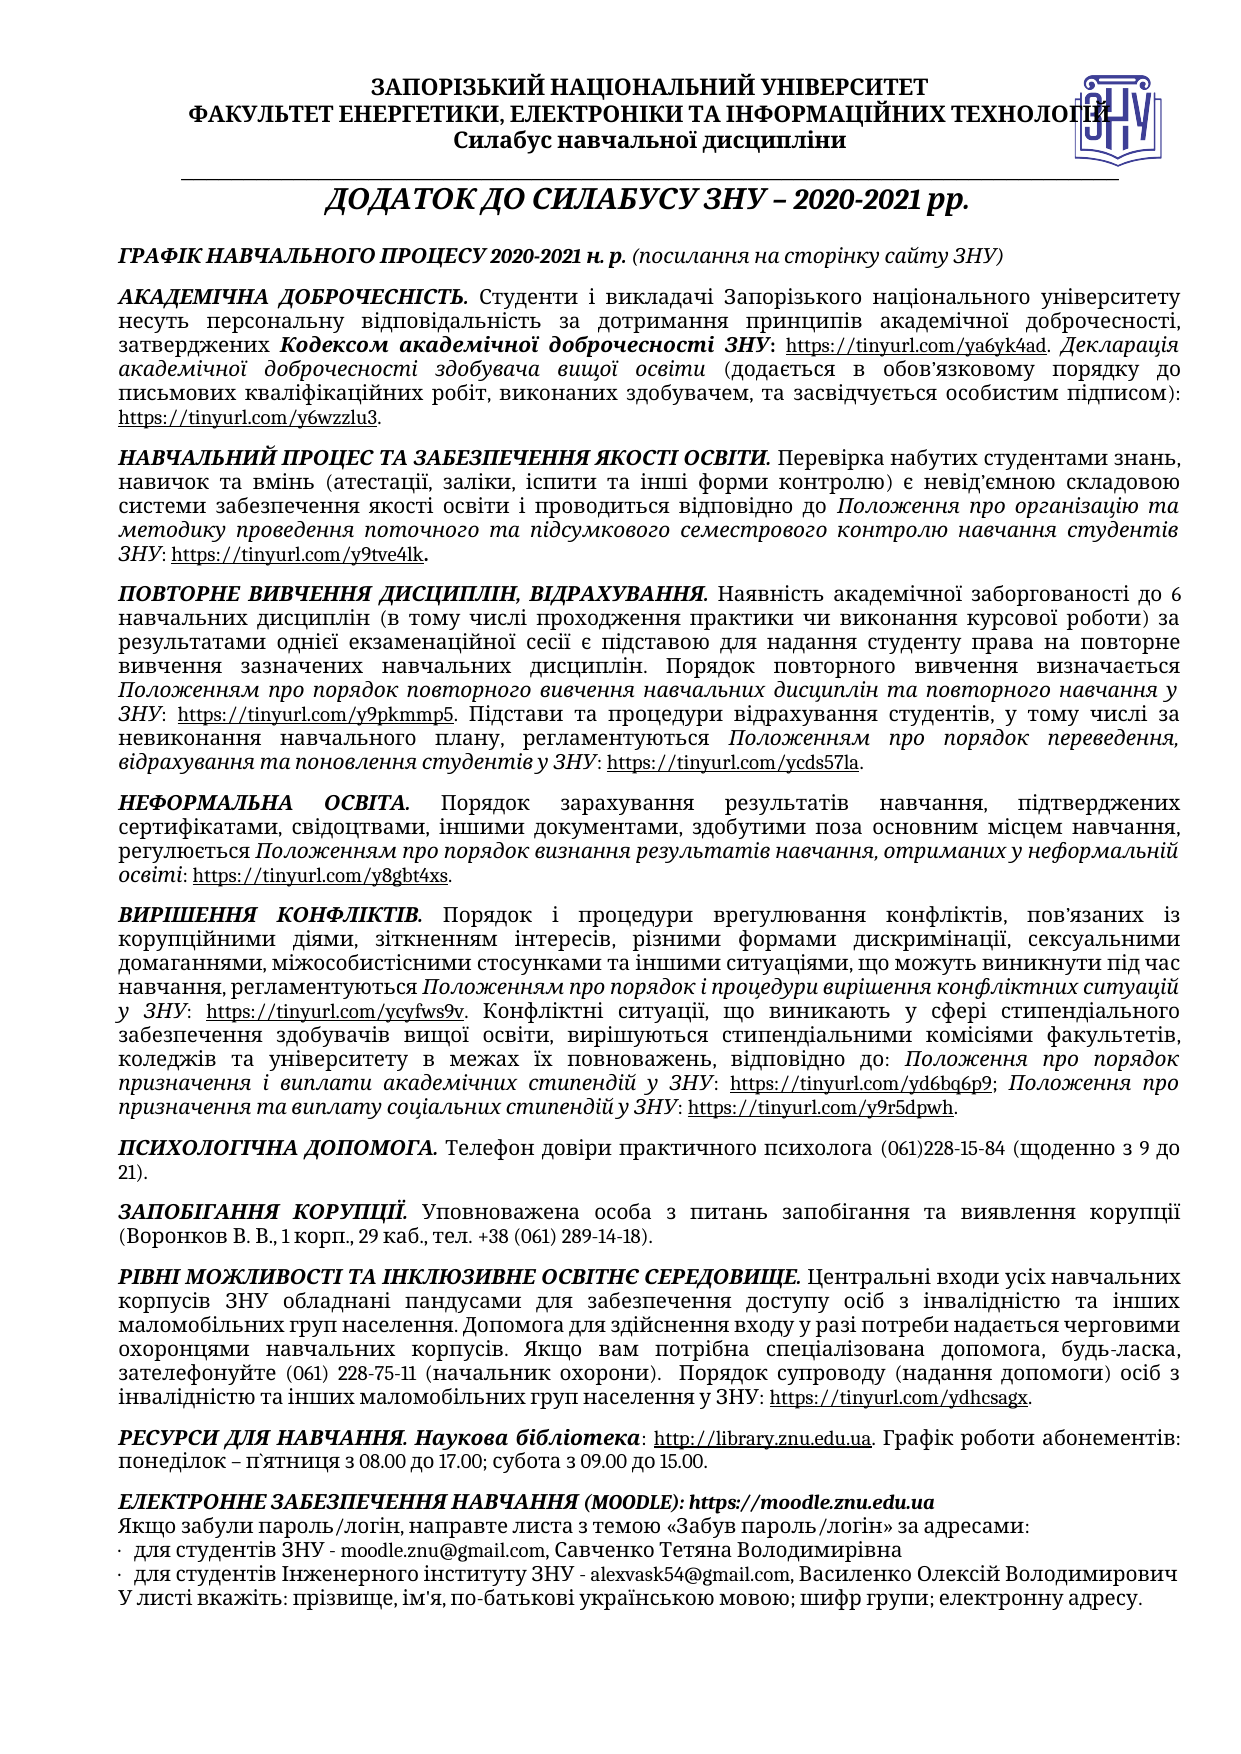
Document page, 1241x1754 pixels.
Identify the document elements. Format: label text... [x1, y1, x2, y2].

text РЕСУРСИ ДЛЯ НАВЧАННЯ. Наукова бібліотека: http://library.znu.edu.ua. Графік роботи абонементів: понеділок – п`ятниця з 08.00 до 17.00; субота з 09.00 до 15.00. [118, 1426, 1181, 1474]
text ДОДАТОК ДО СИЛАБУСУ ЗНУ – 2020-2021 рр. [118, 183, 1181, 216]
text ПСИХОЛОГІЧНА ДОПОМОГА. Телефон довіри практичного психолога (061)228-15-84 (щоденно з 9 до 21). [118, 1136, 1181, 1184]
text АКАДЕМІЧНА ДОБРОЧЕСНІСТЬ. Студенти і викладачі Запорізького національного університету несуть персональну відповідальність за дотримання принципів академічної доброчесності, затверджених Кодексом академічної доброчесності ЗНУ: https://tinyurl.com/ya6yk4ad. Декларація академічної доброчесності здобувача вищої освіти (додається в обов’язковому порядку до письмових кваліфікаційних робіт, виконаних здобувачем, та засвідчується особистим підписом): https://tinyurl.com/y6wzzlu3. [118, 286, 1181, 429]
text ГРАФІК НАВЧАЛЬНОГО ПРОЦЕСУ 2020-2021 н. р. (посилання на сторінку сайту ЗНУ) [118, 245, 1181, 269]
text · для студентів ЗНУ - moodle.znu@gmail.com, Савченко Тетяна Володимирівна [118, 1539, 1181, 1563]
text ЕЛЕКТРОННЕ ЗАБЕЗПЕЧЕННЯ НАВЧАННЯ (MOODLE): https://moodle.znu.edu.ua [118, 1491, 1181, 1515]
text · для студентів Інженерного інституту ЗНУ - alexvask54@gmail.com, Василенко Олексій Володимирович [118, 1563, 1181, 1587]
picture [1074, 75, 1162, 167]
text НАВЧАЛЬНИЙ ПРОЦЕС ТА ЗАБЕЗПЕЧЕННЯ ЯКОСТІ ОСВІТИ. Перевірка набутих студентами знань, навичок та вмінь (атестації, заліки, іспити та інші форми контролю) є невід’ємною складовою системи забезпечення якості освіти і проводиться відповідно до Положення про організацію та методику проведення поточного та підсумкового семестрового контролю навчання студентів ЗНУ: https://tinyurl.com/y9tve4lk. [118, 446, 1181, 566]
text Якщо забули пароль/логін, направте листа з темою «Забув пароль/логін» за адресами: [118, 1515, 1181, 1539]
text ЗАПОБІГАННЯ КОРУПЦІЇ. Уповноважена особа з питань запобігання та виявлення корупції (Воронков В. В., 1 корп., 29 каб., тел. +38 (061) 289-14-18). [118, 1201, 1181, 1249]
text У листі вкажіть: прізвище, ім'я, по-батькові українською мовою; шифр групи; електронну адресу. [118, 1587, 1181, 1611]
text ПОВТОРНЕ ВИВЧЕННЯ ДИСЦИПЛІН, ВІДРАХУВАННЯ. Наявність академічної заборгованості до 6 навчальних дисциплін (в тому числі проходження практики чи виконання курсової роботи) за результатами однієї екзаменаційної сесії є підставою для надання студенту права на повторне вивчення зазначених навчальних дисциплін. Порядок повторного вивчення визначається Положенням про порядок повторного вивчення навчальних дисциплін та повторного навчання у ЗНУ: https://tinyurl.com/y9pkmmp5. Підстави та процедури відрахування студентів, у тому числі за невиконання навчального плану, регламентуються Положенням про порядок переведення, відрахування та поновлення студентів у ЗНУ: https://tinyurl.com/ycds57la. [118, 583, 1181, 774]
text ВИРІШЕННЯ КОНФЛІКТІВ. Порядок і процедури врегулювання конфліктів, пов’язаних із корупційними діями, зіткненням інтересів, різними формами дискримінації, сексуальними домаганнями, міжособистісними стосунками та іншими ситуаціями, що можуть виникнути під час навчання, регламентуються Положенням про порядок і процедури вирішення конфліктних ситуацій у ЗНУ: https://tinyurl.com/ycyfws9v. Конфліктні ситуації, що виникають у сфері стипендіального забезпечення здобувачів вищої освіти, вирішуються стипендіальними комісіями факультетів, коледжів та університету в межах їх повноважень, відповідно до: Положення про порядок призначення і виплати академічних стипендій у ЗНУ: https://tinyurl.com/yd6bq6p9; Положення про призначення та виплату соціальних стипендій у ЗНУ: https://tinyurl.com/y9r5dpwh. [118, 904, 1181, 1119]
text РІВНІ МОЖЛИВОСТІ ТА ІНКЛЮЗИВНЕ ОСВІТНЄ СЕРЕДОВИЩЕ. Центральні входи усіх навчальних корпусів ЗНУ обладнані пандусами для забезпечення доступу осіб з інвалідністю та інших маломобільних груп населення. Допомога для здійснення входу у разі потреби надається черговими охоронцями навчальних корпусів. Якщо вам потрібна спеціалізована допомога, будь-ласка, зателефонуйте (061) 228-75-11 (начальник охорони). Порядок супроводу (надання допомоги) осіб з інвалідністю та інших маломобільних груп населення у ЗНУ: https://tinyurl.com/ydhcsagx. [118, 1266, 1181, 1409]
text НЕФОРМАЛЬНА ОСВІТА. Порядок зарахування результатів навчання, підтверджених сертифікатами, свідоцтвами, іншими документами, здобутими поза основним місцем навчання, регулюється Положенням про порядок визнання результатів навчання, отриманих у неформальній освіті: https://tinyurl.com/y8gbt4xs. [118, 791, 1181, 887]
